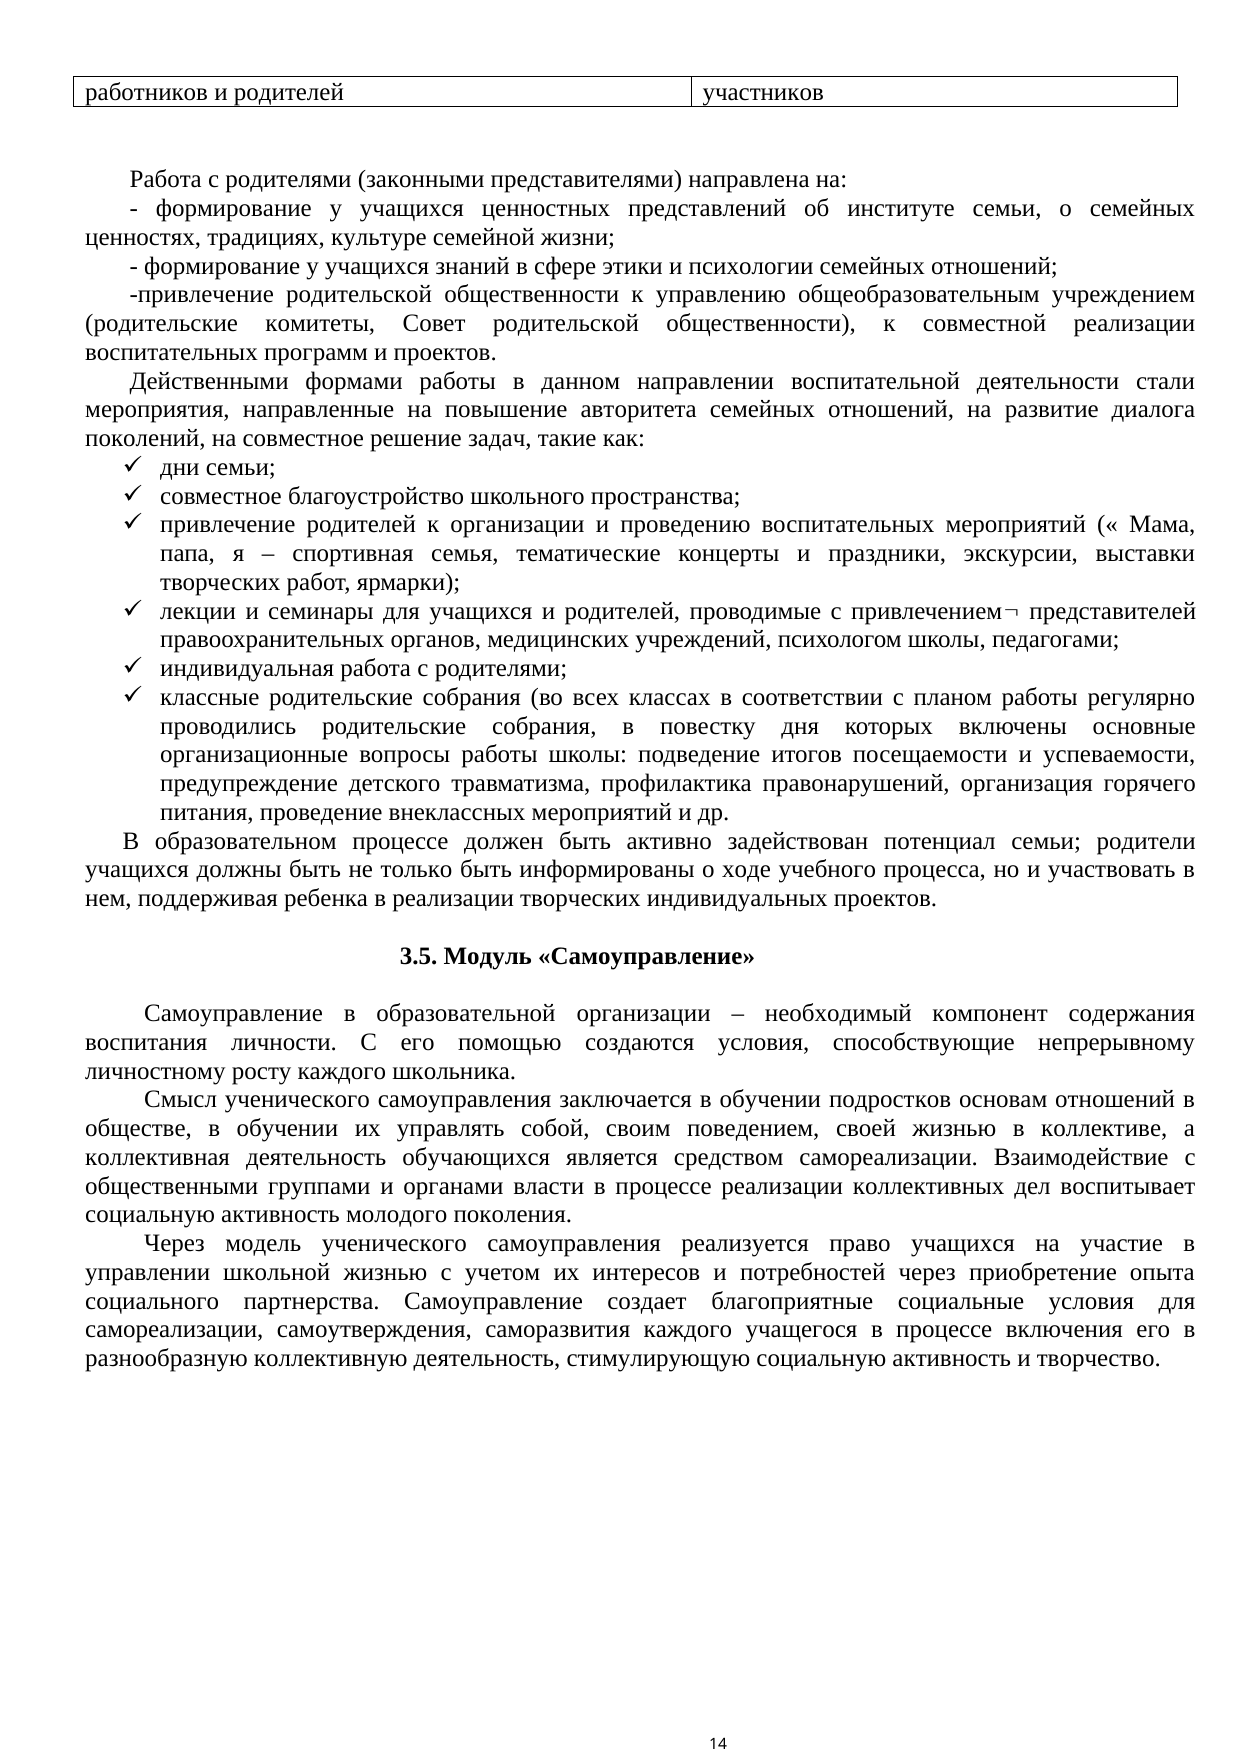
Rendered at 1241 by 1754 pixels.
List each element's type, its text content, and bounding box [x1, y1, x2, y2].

text 3.5. Модуль «Самоуправление» [399, 941, 1196, 969]
text -привлечение родительской общественности к управлению общеобразовательным учреждением (родительские комитеты, Совет родительской общественности), к совместной реализации воспитательных программ и проектов. [85, 279, 1196, 366]
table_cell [692, 77, 1177, 106]
list лекции и семинары для учащихся и родителей, проводимые с привлечением представителей правоохранительных органов, медицинских учреждений, психологом школы, педагогами; [122, 596, 1196, 653]
list классные родительские собрания (во всех классах в соответствии с планом работы регулярно проводились родительские собрания, в повестку дня которых включены основные организационные вопросы работы школы: подведение итогов посещаемости и успеваемости, предупреждение детского травматизма, профилактика правонарушений, организация горячего питания, проведение внеклассных мероприятий и др. [122, 682, 1196, 826]
text Смысл ученического самоуправления заключается в обучении подростков основам отношений в обществе, в обучении их управлять собой, своим поведением, своей жизнью в коллективе, а коллективная деятельность обучающихся является средством самореализации. Взаимодействие с общественными группами и органами власти в процессе реализации коллективных дел воспитывает социальную активность молодого поколения. [85, 1084, 1196, 1228]
list привлечение родителей к организации и проведению воспитательных мероприятий (« Мама, папа, я – спортивная семья, тематические концерты и праздники, экскурсии, выставки творческих работ, ярмарки); [122, 509, 1196, 596]
text Действенными формами работы в данном направлении воспитательной деятельности стали мероприятия, направленные на повышение авторитета семейных отношений, на развитие диалога поколений, на совместное решение задач, такие как: [85, 366, 1196, 452]
list совместное благоустройство школьного пространства; [122, 481, 1196, 509]
text В образовательном процессе должен быть активно задействован потенциал семьи; родители учащихся должны быть не только быть информированы о ходе учебного процесса, но и участвовать в нем, поддерживая ребенка в реализации творческих индивидуальных проектов. [85, 826, 1196, 912]
text Работа с родителями (законными представителями) направлена на: [85, 164, 1196, 193]
list индивидуальная работа с родителями; [122, 653, 1196, 682]
list дни семьи; [122, 452, 1196, 481]
text Самоуправление в образовательной организации – необходимый компонент содержания воспитания личности. С его помощью создаются условия, способствующие непрерывному личностному росту каждого школьника. [85, 998, 1196, 1084]
text - формирование у учащихся ценностных представлений об институте семьи, о семейных ценностях, традициях, культуре семейной жизни; [85, 193, 1196, 251]
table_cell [74, 77, 691, 106]
text - формирование у учащихся знаний в сфере этики и психологии семейных отношений; [85, 251, 1196, 279]
text Через модель ученического самоуправления реализуется право учащихся на участие в управлении школьной жизнью с учетом их интересов и потребностей через приобретение опыта социального партнерства. Самоуправление создает благоприятные социальные условия для самореализации, самоутверждения, саморазвития каждого учащегося в процессе включения его в разнообразную коллективную деятельность, стимулирующую социальную активность и творчество. [85, 1228, 1196, 1372]
